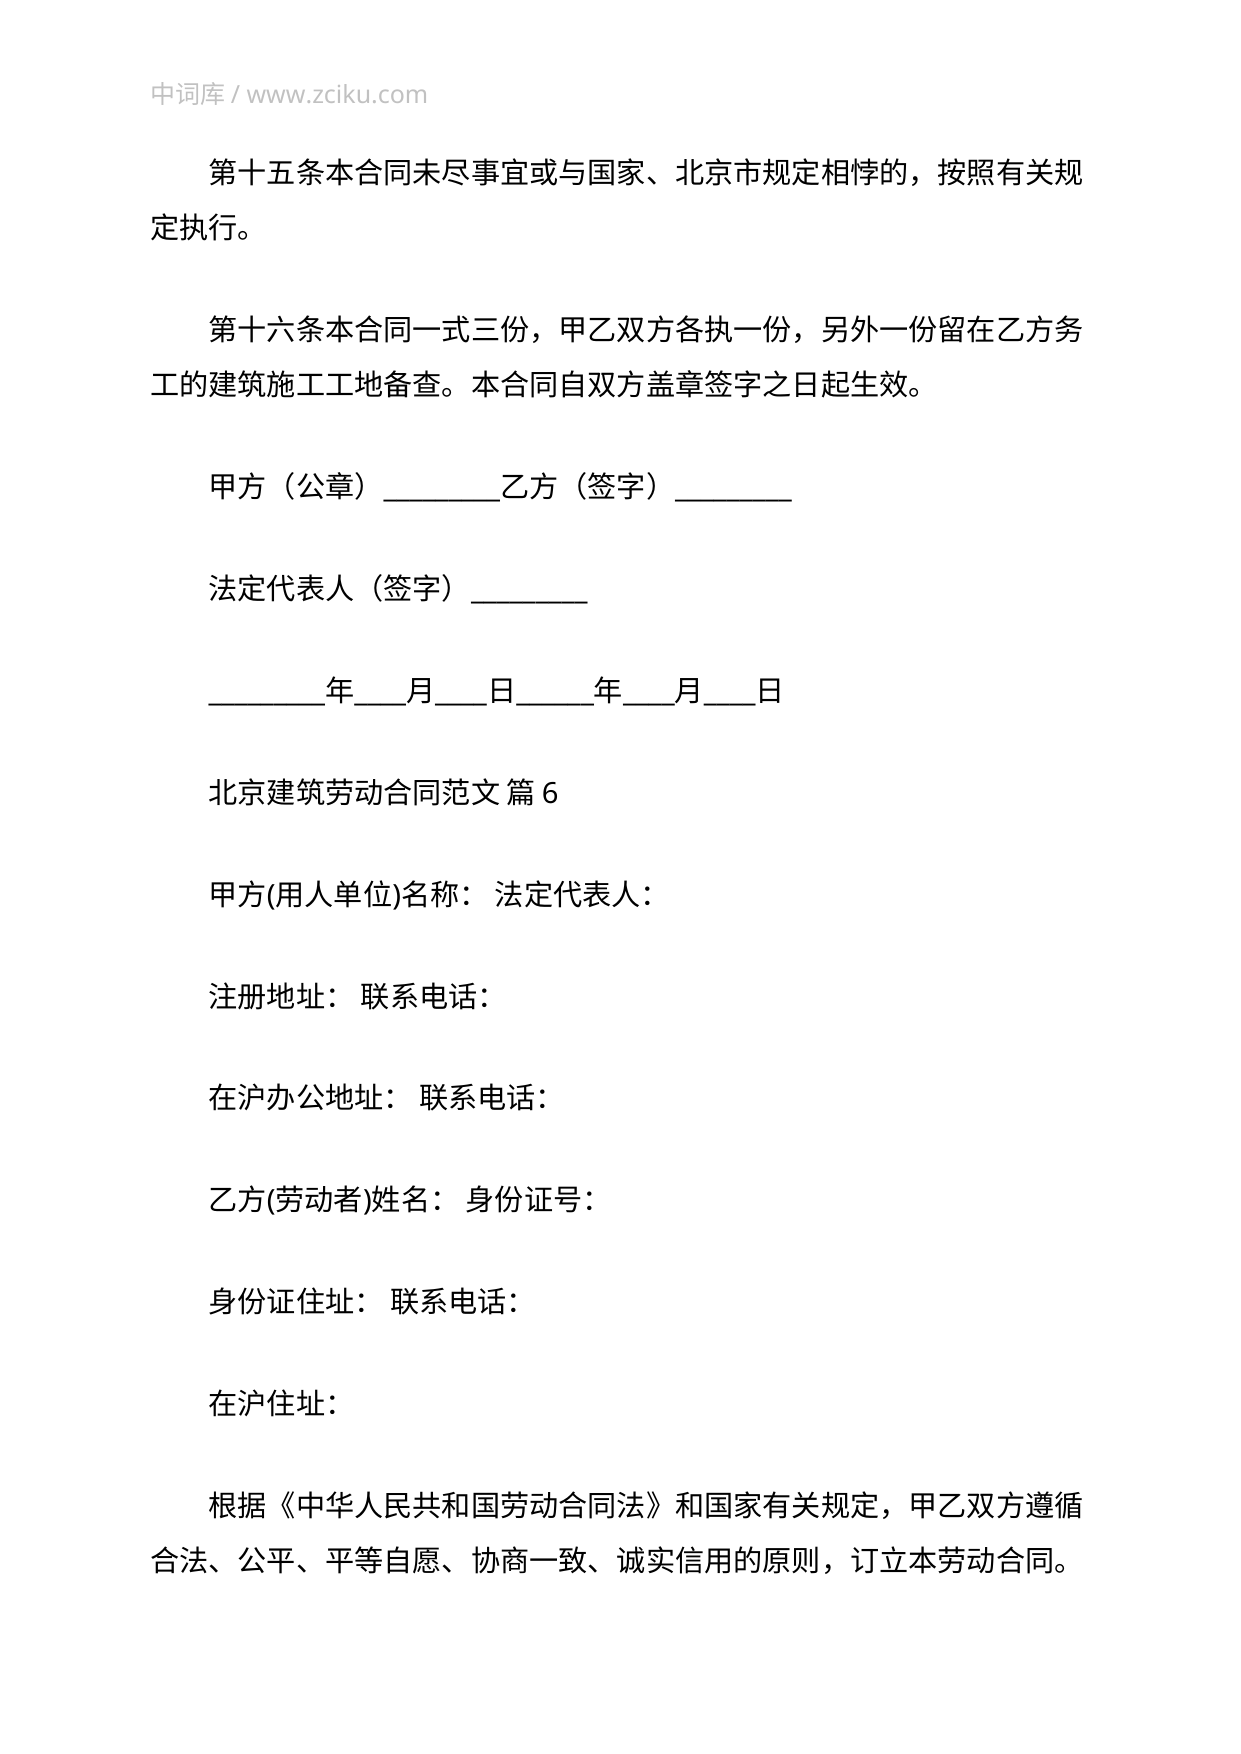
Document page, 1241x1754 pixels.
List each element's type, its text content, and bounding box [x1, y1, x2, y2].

text _________年____月____日______年____月____日 [150, 667, 1090, 710]
text 第十六条本合同一式三份，甲乙双方各执一份，另外一份留在乙方务工的建筑施工工地备查。本合同自双方盖章签字之日起生效。 [150, 307, 1090, 404]
text 在沪办公地址： 联系电话： [150, 1075, 1090, 1117]
text 北京建筑劳动合同范文 篇6 [150, 769, 1090, 812]
text 第十五条本合同未尽事宜或与国家、北京市规定相悖的，按照有关规定执行。 [150, 150, 1090, 247]
text 根据《中华人民共和国劳动合同法》和国家有关规定，甲乙双方遵循合法、公平、平等自愿、协商一致、诚实信用的原则，订立本劳动合同。 [150, 1482, 1090, 1579]
text 注册地址： 联系电话： [150, 973, 1090, 1016]
text 甲方（公章）_________乙方（签字）_________ [150, 463, 1090, 506]
text 身份证住址： 联系电话： [150, 1279, 1090, 1321]
text 甲方(用人单位)名称： 法定代表人： [150, 871, 1090, 914]
text 法定代表人（签字）_________ [150, 565, 1090, 608]
text 在沪住址： [150, 1381, 1090, 1423]
text 乙方(劳动者)姓名： 身份证号： [150, 1177, 1090, 1219]
